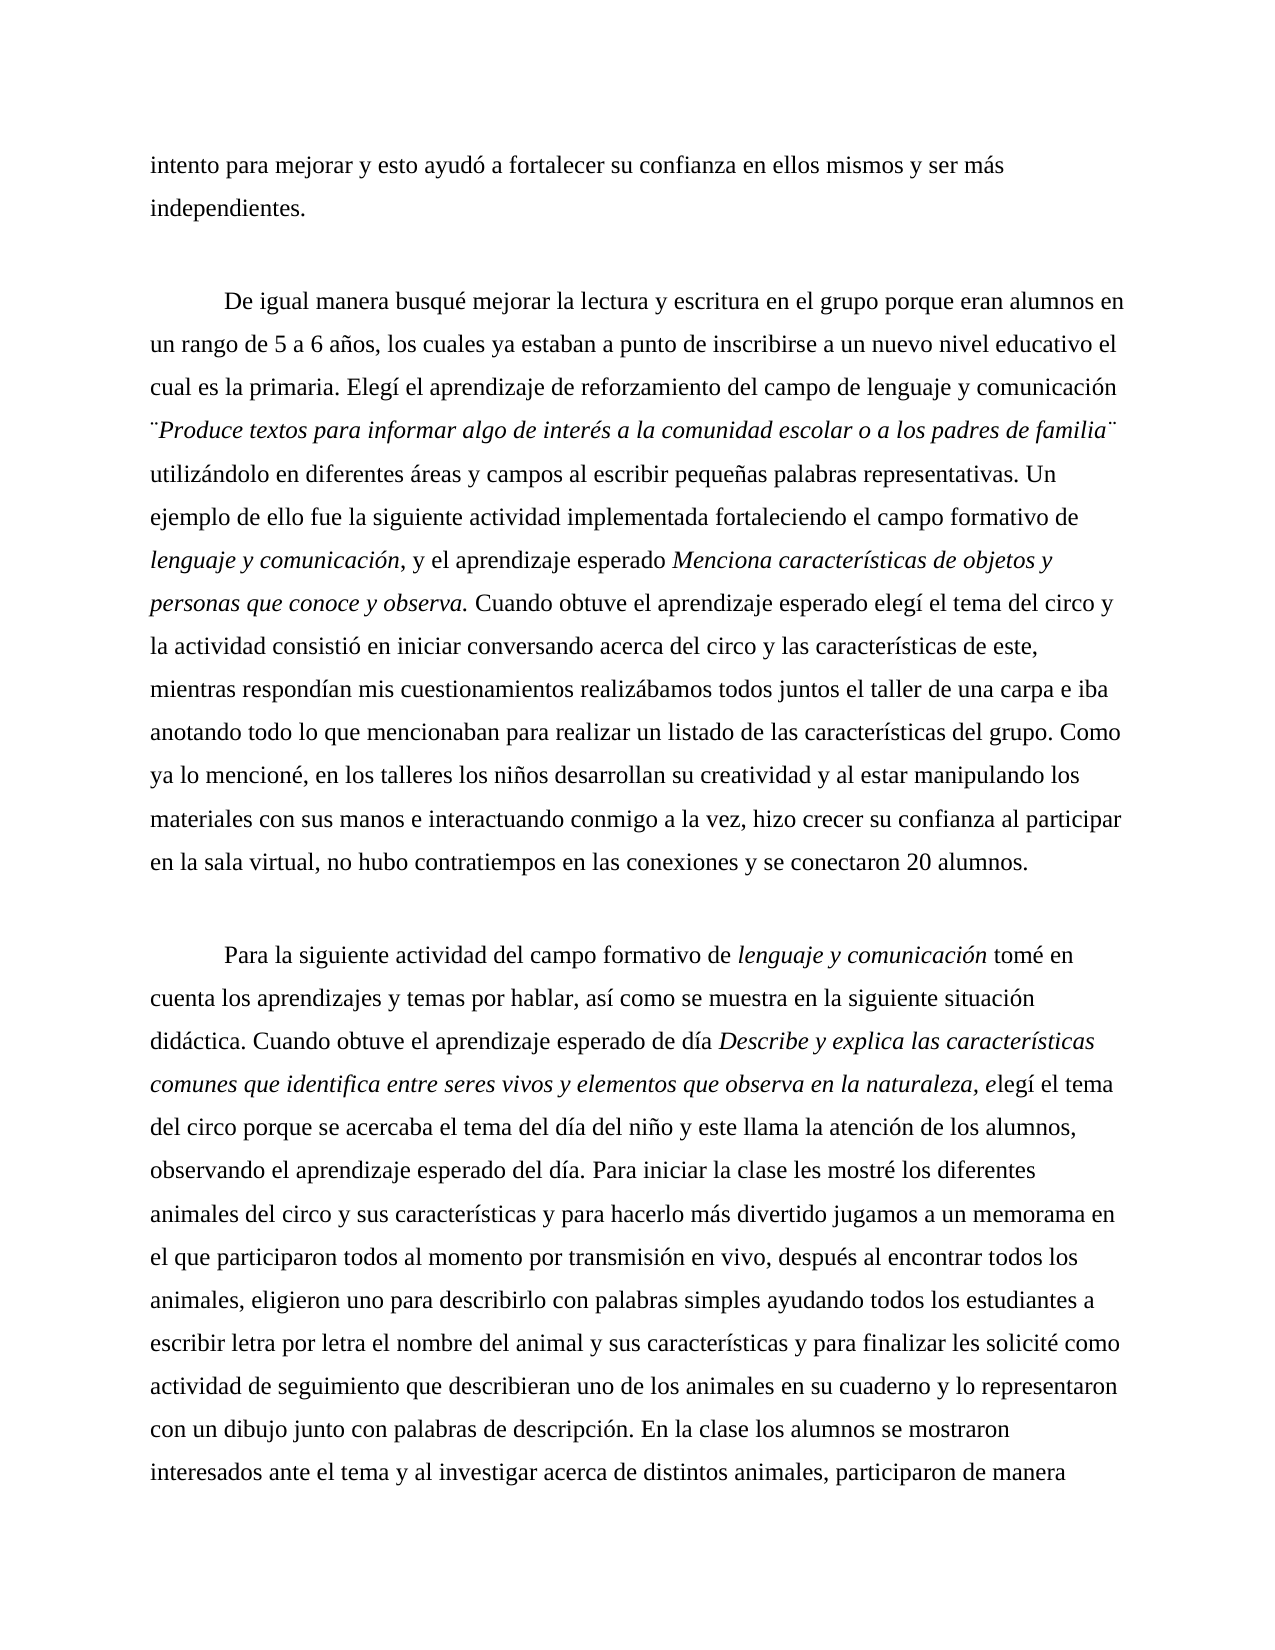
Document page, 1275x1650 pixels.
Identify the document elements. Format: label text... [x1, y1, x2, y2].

text De igual manera busqué mejorar la lectura y escritura en el grupo porque eran alumnos en un rango de 5 a 6 años, los cuales ya estaban a punto de inscribirse a un nuevo nivel educativo el cual es la primaria. Elegí el aprendizaje de reforzamiento del campo de lenguaje y comunicación ¨Produce textos para informar algo de interés a la comunidad escolar o a los padres de familia¨ utilizándolo en diferentes áreas y campos al escribir pequeñas palabras representativas. Un ejemplo de ello fue la siguiente actividad implementada fortaleciendo el campo formativo de lenguaje y comunicación, y el aprendizaje esperado Menciona características de objetos y personas que conoce y observa. Cuando obtuve el aprendizaje esperado elegí el tema del circo y la actividad consistió en iniciar conversando acerca del circo y las características de este, mientras respondían mis cuestionamientos realizábamos todos juntos el taller de una carpa e iba anotando todo lo que mencionaban para realizar un listado de las características del grupo. Como ya lo mencioné, en los talleres los niños desarrollan su creatividad y al estar manipulando los materiales con sus manos e interactuando conmigo a la vez, hizo crecer su confianza al participar en la sala virtual, no hubo contratiempos en las conexiones y se conectaron 20 alumnos. [150, 286, 1125, 876]
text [150, 150, 1125, 222]
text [150, 940, 1125, 1486]
